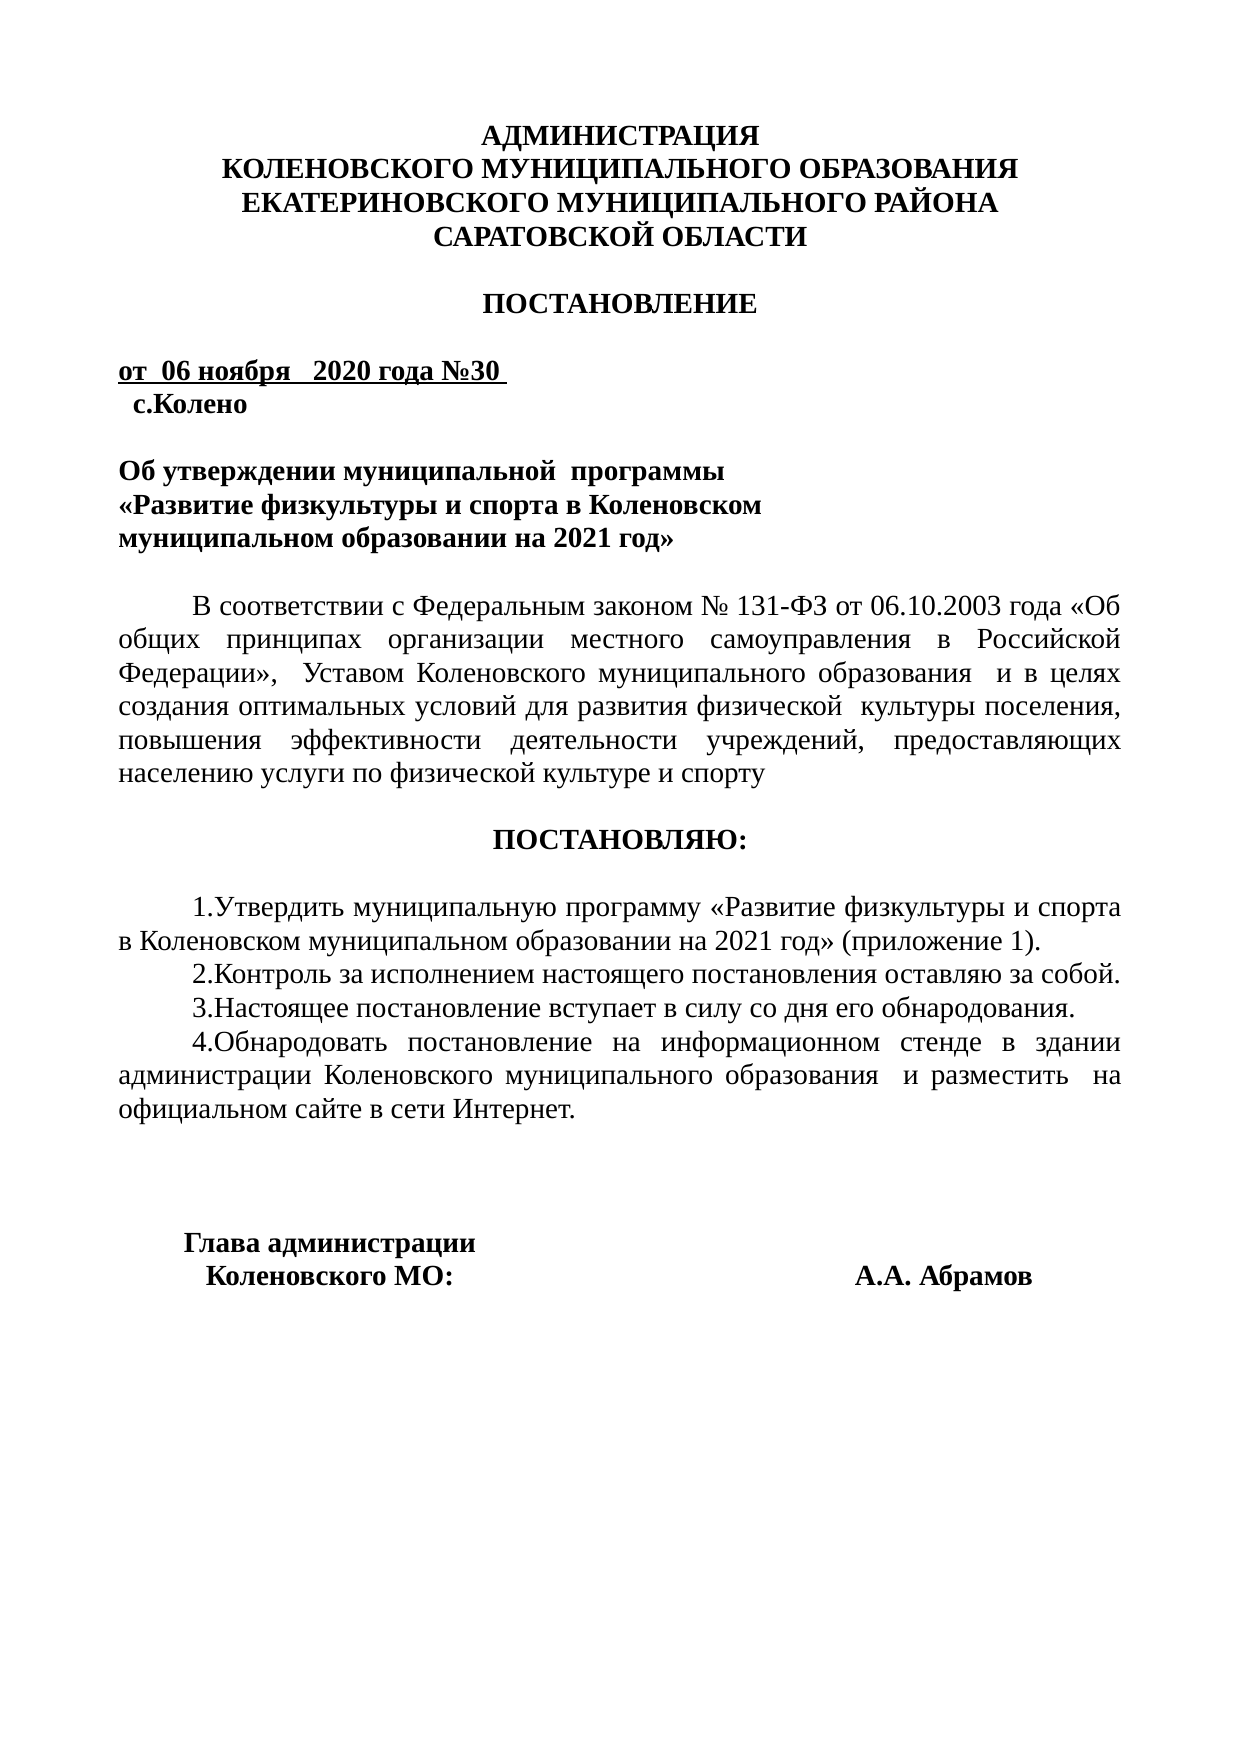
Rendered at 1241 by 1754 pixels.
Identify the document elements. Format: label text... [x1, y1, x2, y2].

text муниципальном образовании на 2021 год» [118, 521, 1122, 554]
text Глава администрации [118, 1225, 1122, 1258]
text ПОСТАНОВЛЕНИЕ [118, 286, 1122, 319]
text АДМИНИСТРАЦИЯ КОЛЕНОВСКОГО МУНИЦИПАЛЬНОГО ОБРАЗОВАНИЯ ЕКАТЕРИНОВСКОГО МУНИЦИПАЛЬНОГО РАЙОНА САРАТОВСКОЙ ОБЛАСТИ [118, 118, 1122, 252]
text «Развитие физкультуры и спорта в Коленовском [118, 487, 1122, 521]
text от 06 ноября 2020 года №30 [118, 353, 1122, 386]
text 3.Настоящее постановление вступает в силу со дня его обнародования. [118, 990, 1122, 1024]
text 4.Обнародовать постановление на информационном стенде в здании администрации Коленовского муниципального образования и разместить на официальном сайте в сети Интернет. [118, 1024, 1122, 1124]
text 2.Контроль за исполнением настоящего постановления оставляю за собой. [118, 957, 1122, 990]
text Коленовского МО: А.А. Абрамов [118, 1258, 1122, 1292]
text с.Колено [118, 386, 1122, 420]
text В соответствии с Федеральным законом № 131-ФЗ от 06.10.2003 года «Об общих принципах организации местного самоуправления в Российской Федерации», Уставом Коленовского муниципального образования и в целях создания оптимальных условий для развития физической культуры поселения, повышения эффективности деятельности учреждений, предоставляющих населению услуги по физической культуре и спорту [118, 588, 1122, 789]
text Об утверждении муниципальной программы [118, 453, 1122, 487]
text ПОСТАНОВЛЯЮ: [118, 822, 1122, 856]
text 1.Утвердить муниципальную программу «Развитие физкультуры и спорта в Коленовском муниципальном образовании на 2021 год» (приложение 1). [118, 889, 1122, 957]
